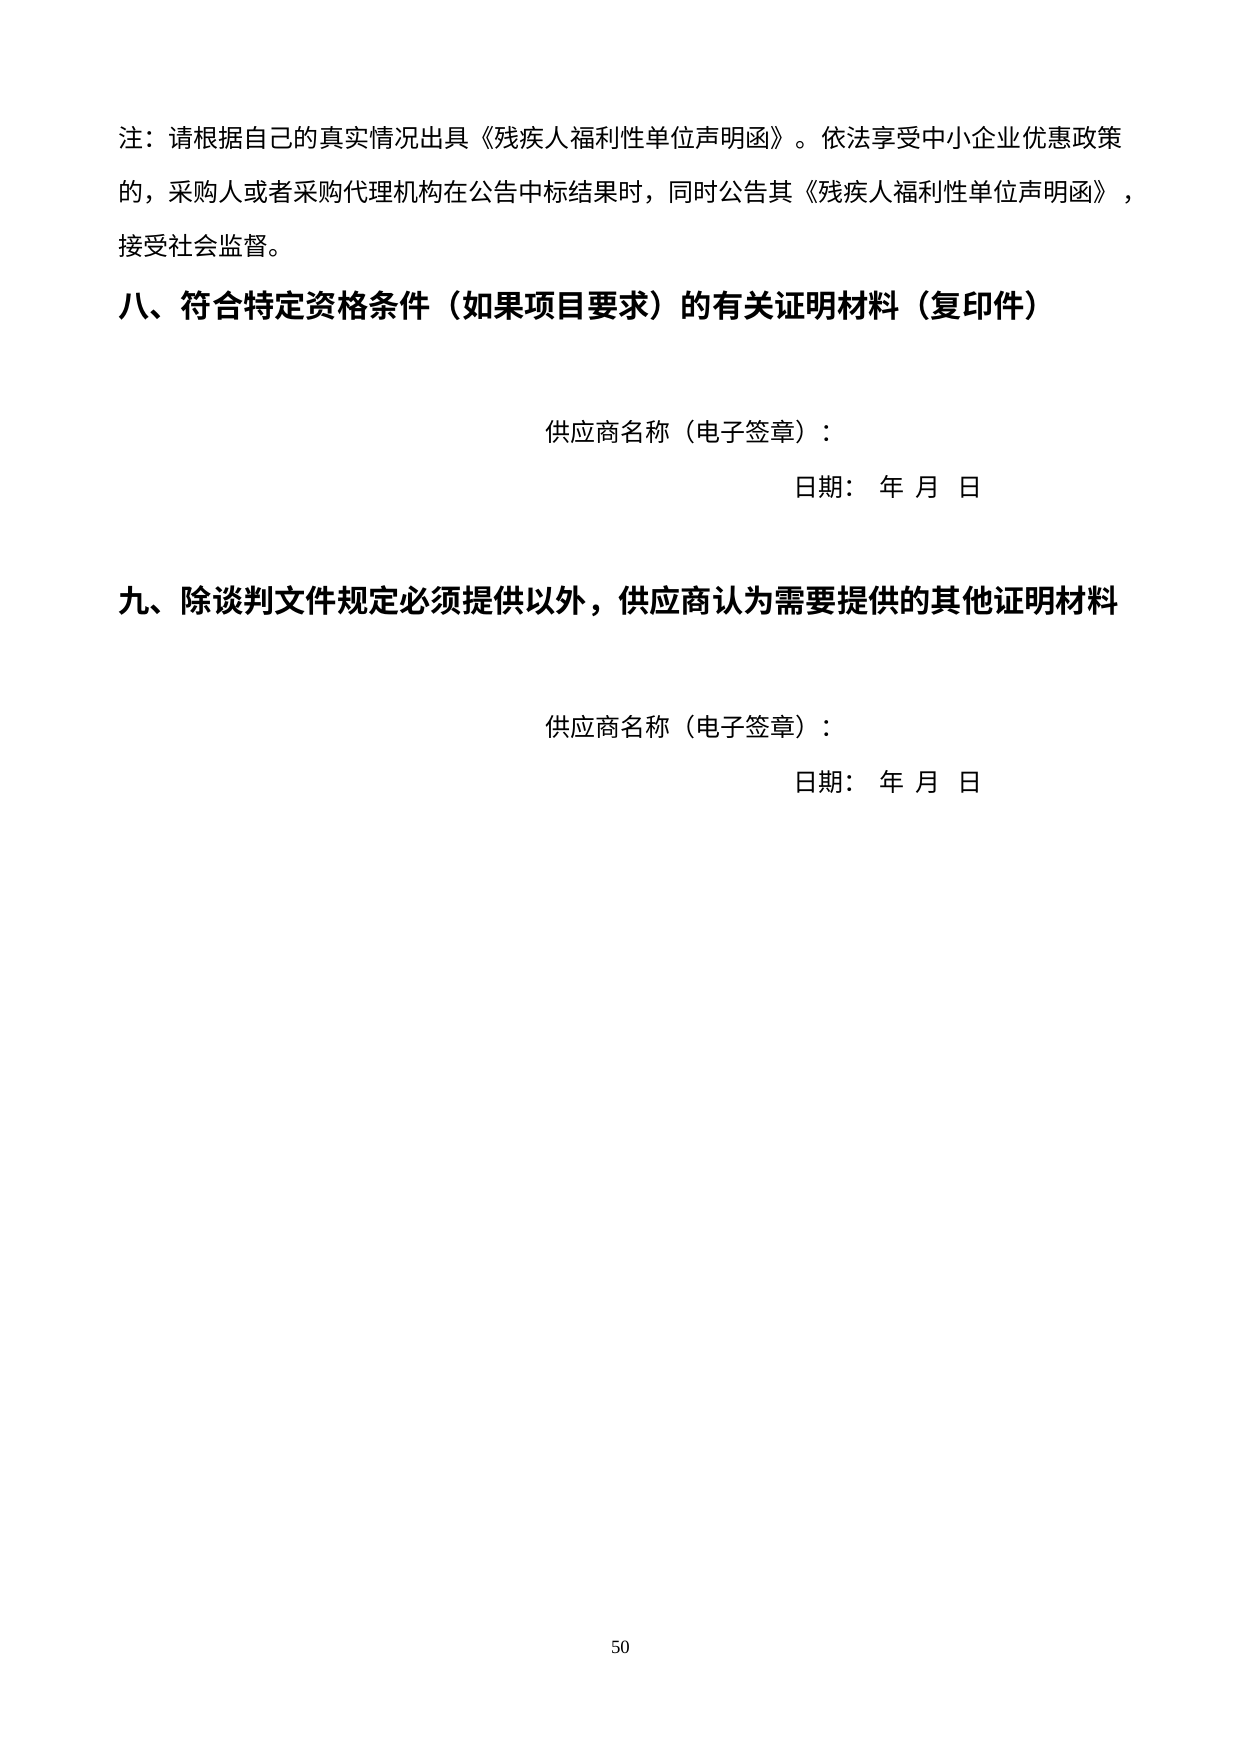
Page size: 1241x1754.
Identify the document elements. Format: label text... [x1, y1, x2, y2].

text 九、除谈判文件规定必须提供以外，供应商认为需要提供的其他证明材料 [118, 576, 1122, 621]
text 日期： 年 月 日 [118, 762, 1122, 798]
text 供应商名称（电子签章）： [545, 413, 1122, 449]
text 注：请根据自己的真实情况出具《残疾人福利性单位声明函》。依法享受中小企业优惠政策的，采购人或者采购代理机构在公告中标结果时，同时公告其《残疾人福利性单位声明函》，接受社会监督。 [118, 118, 1122, 263]
text 八、符合特定资格条件（如果项目要求）的有关证明材料（复印件） [118, 281, 1122, 326]
text 日期： 年 月 日 [118, 467, 1122, 503]
text 供应商名称（电子签章）： [545, 708, 1122, 744]
